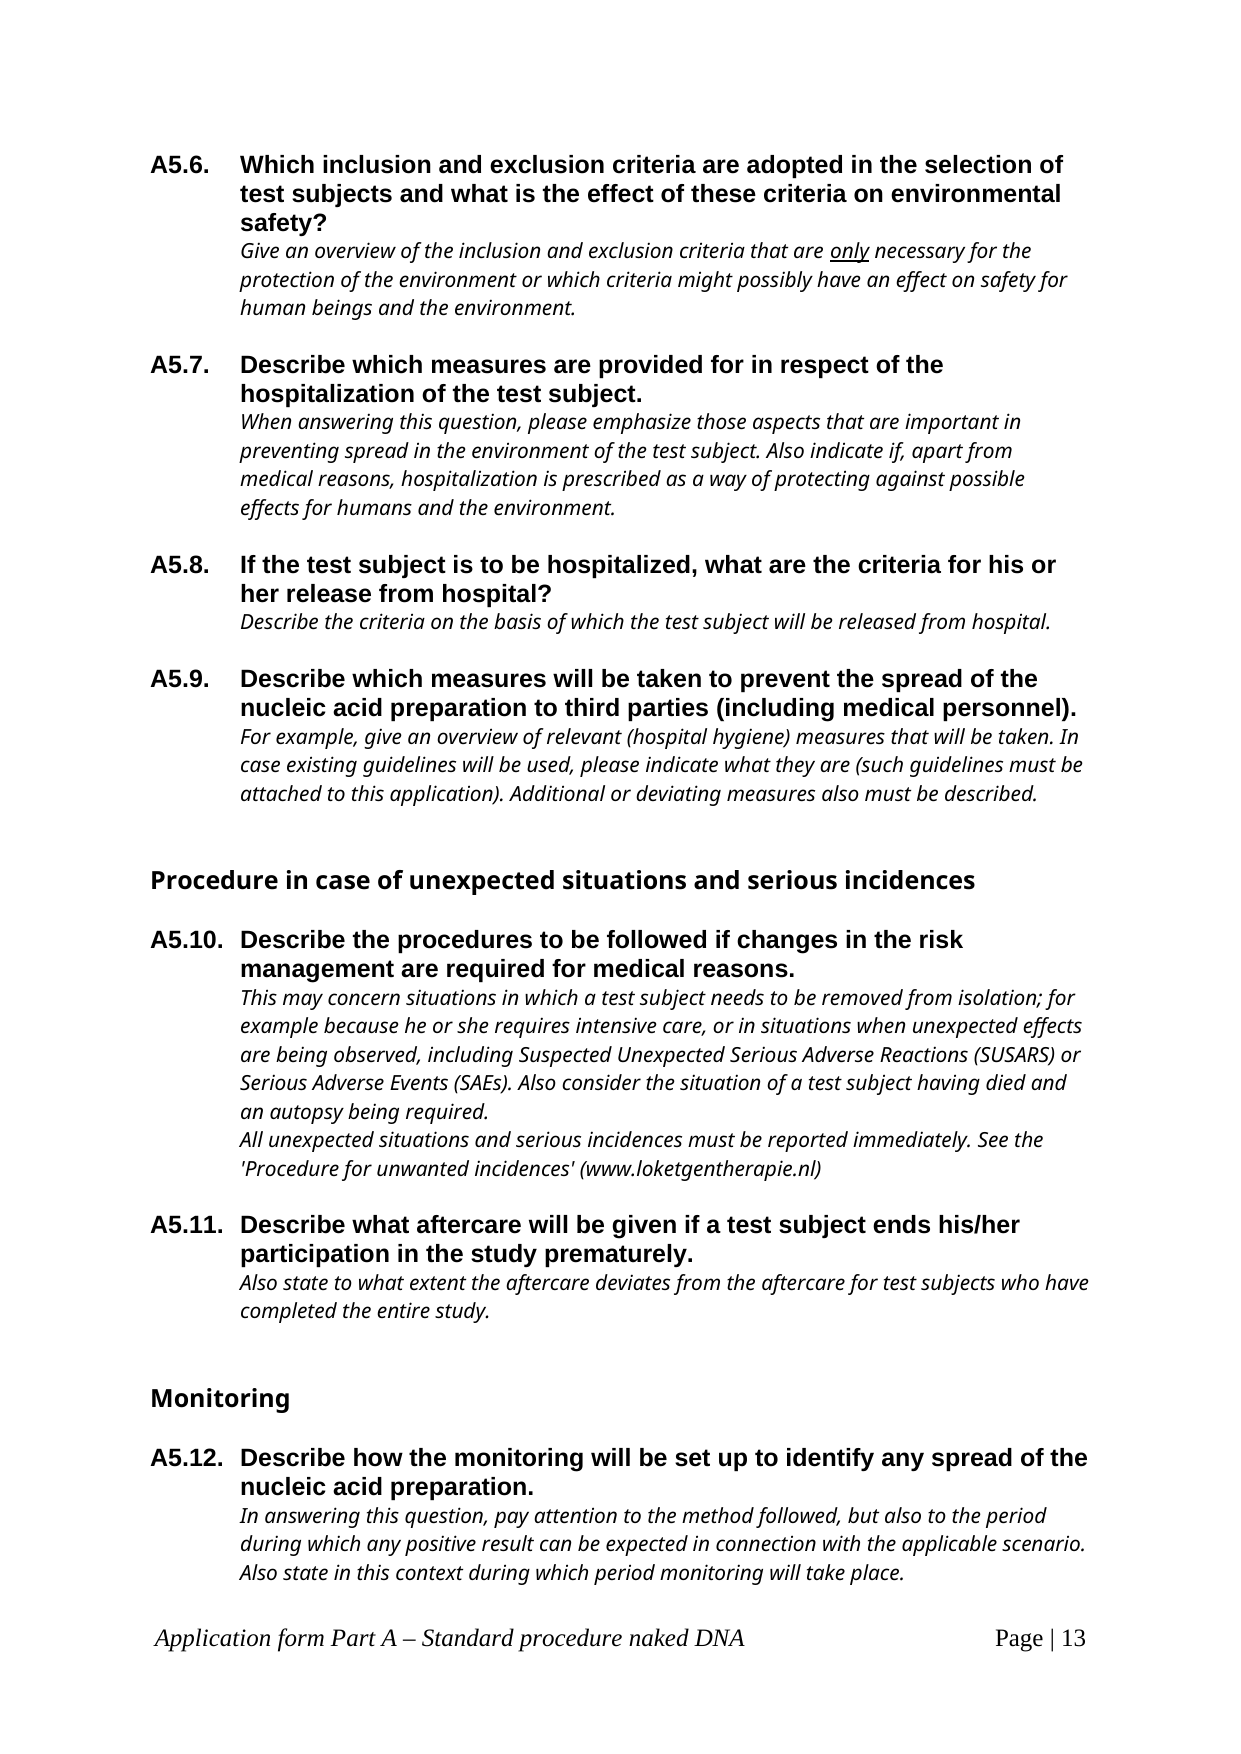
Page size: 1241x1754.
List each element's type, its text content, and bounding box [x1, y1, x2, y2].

text Describe the criteria on the basis of which the test subject will be released from hospital. [150, 607, 1090, 636]
text When answering this question, please emphasize those aspects that are important in preventing spread in the environment of the test subject. Also indicate if, apart from medical reasons, hospitalization is prescribed as a way of protecting against possible effects for humans and the environment. [150, 407, 1090, 521]
text This may concern situations in which a test subject needs to be removed from isolation; for example because he or she requires intensive care, or in situations when unexpected effects are being observed, including Suspected Unexpected Serious Adverse Reactions (SUSARS) or Serious Adverse Events (SAEs). Also consider the situation of a test subject having died and an autopsy being required. [150, 983, 1090, 1125]
text Also state to what extent the aftercare deviates from the aftercare for test subjects who have completed the entire study. [150, 1268, 1090, 1325]
subtitle Procedure in case of unexpected situations and serious incidences [150, 863, 1090, 897]
text A5.7. Describe which measures are provided for in respect of the hospitalization of the test subject. [150, 350, 1090, 407]
text A5.11. Describe what aftercare will be given if a test subject ends his/her participation in the study prematurely. [150, 1211, 1090, 1268]
subtitle Monitoring [150, 1380, 1090, 1414]
text All unexpected situations and serious incidences must be reported immediately. See the 'Procedure for unwanted incidences' (www.loketgentherapie.nl) [150, 1125, 1090, 1182]
text Give an overview of the inclusion and exclusion criteria that are only necessary for the protection of the environment or which criteria might possibly have an effect on safety for human beings and the environment. [150, 236, 1090, 322]
text A5.6. Which inclusion and exclusion criteria are adopted in the selection of test subjects and what is the effect of these criteria on environmental safety? [150, 150, 1090, 236]
text In answering this question, pay attention to the method followed, but also to the period during which any positive result can be expected in connection with the applicable scenario. Also state in this context during which period monitoring will take place. [150, 1501, 1090, 1586]
text A5.9. Describe which measures will be taken to prevent the spread of the nucleic acid preparation to third parties (including medical personnel). [150, 664, 1090, 722]
text A5.8. If the test subject is to be hospitalized, what are the criteria for his or her release from hospital? [150, 550, 1090, 607]
text A5.10. Describe the procedures to be followed if changes in the risk management are required for medical reasons. [150, 926, 1090, 983]
text For example, give an overview of relevant (hospital hygiene) measures that will be taken. In case existing guidelines will be used, please indicate what they are (such guidelines must be attached to this application). Additional or deviating measures also must be described. [150, 722, 1090, 807]
text A5.12. Describe how the monitoring will be set up to identify any spread of the nucleic acid preparation. [150, 1443, 1090, 1501]
